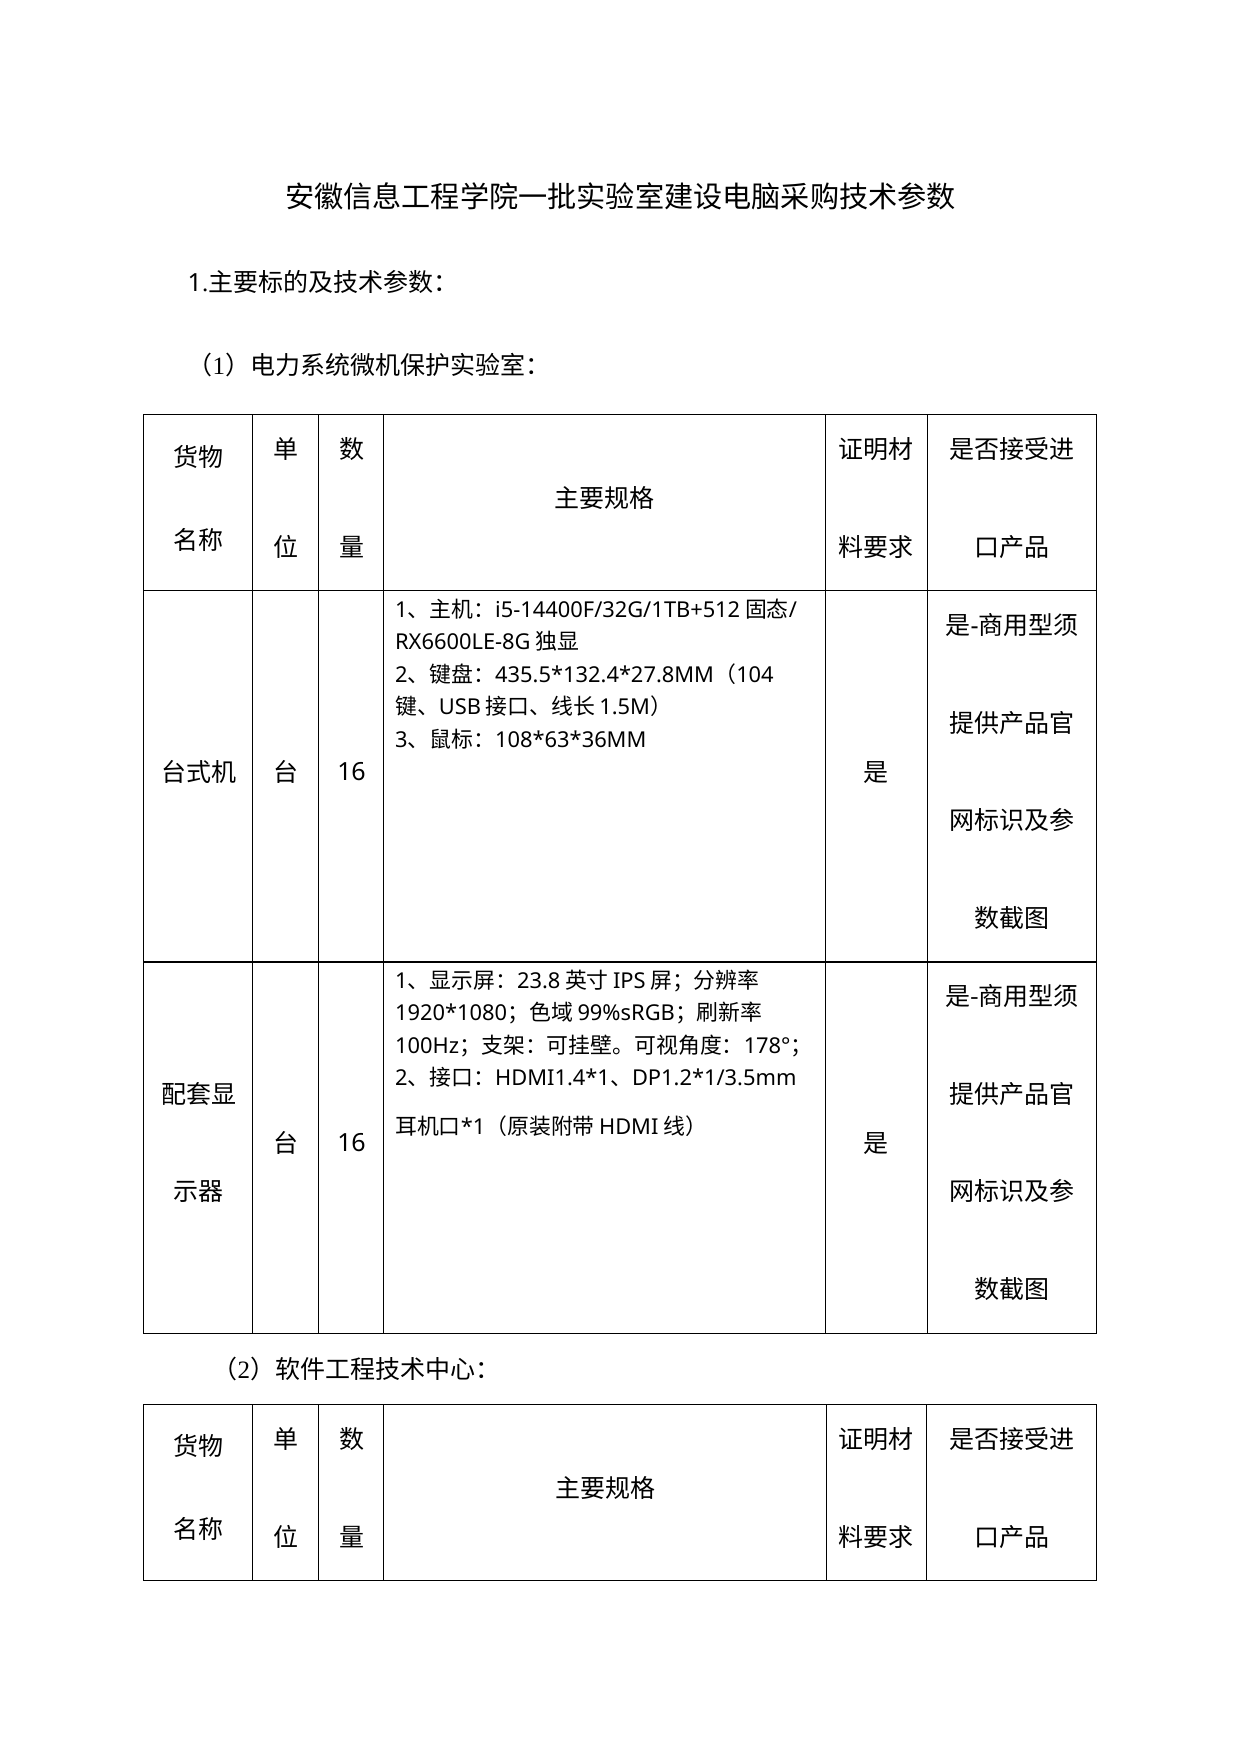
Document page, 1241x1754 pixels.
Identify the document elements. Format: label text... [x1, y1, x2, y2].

table_cell 1、主机：i5-14400F/32G/1TB+512固态/RX6600LE-8G独显 2、键盘：435.5*132.4*27.8MM（104键、USB接口、线长1.5M） 3、鼠标：108*63*36MM [384, 591, 825, 961]
table_cell 16 [319, 963, 383, 1332]
table_header 证明材料要求 [827, 1405, 926, 1580]
table_header 货物 名称 [144, 415, 252, 590]
text 安徽信息工程学院一批实验室建设电脑采购技术参数 [187, 162, 1053, 227]
table_cell 是-商用型须提供产品官网标识及参数截图 [928, 591, 1096, 961]
text （1）电力系统微机保护实验室： [187, 331, 1053, 396]
table_header 单位 [253, 1405, 318, 1580]
table_header 数量 [319, 1405, 383, 1580]
list 软件工程技术中心： [187, 1350, 1053, 1386]
table_cell 台式机 [144, 591, 252, 961]
table_header 是否接受进口产品 [928, 415, 1096, 590]
table_cell 是-商用型须提供产品官网标识及参数截图 [928, 963, 1096, 1332]
table_cell 配套显示器 [144, 963, 252, 1332]
table_header 主要规格 [384, 415, 825, 590]
table_cell 台 [253, 963, 318, 1332]
table_header 货物 名称 [144, 1405, 252, 1580]
table_header 数量 [319, 415, 383, 590]
table_cell 1、显示屏：23.8英寸IPS屏；分辨率1920*1080；色域99%sRGB；刷新率100Hz；支架：可挂壁。可视角度：178°； 2、接口：HDMI1.4*1、DP1.2*1/3.5mm耳机口*1（原装附带HDMI线） [384, 963, 825, 1332]
table_cell 台 [253, 591, 318, 961]
table_cell 是 [826, 591, 927, 961]
table_header 证明材料要求 [826, 415, 927, 590]
table_header 主要规格 [384, 1405, 826, 1580]
table_cell 16 [319, 591, 383, 961]
text 1.主要标的及技术参数： [187, 248, 1053, 313]
table_cell 是 [826, 963, 927, 1332]
table_header 单位 [253, 415, 318, 590]
table_header 是否接受进口产品 [927, 1405, 1096, 1580]
